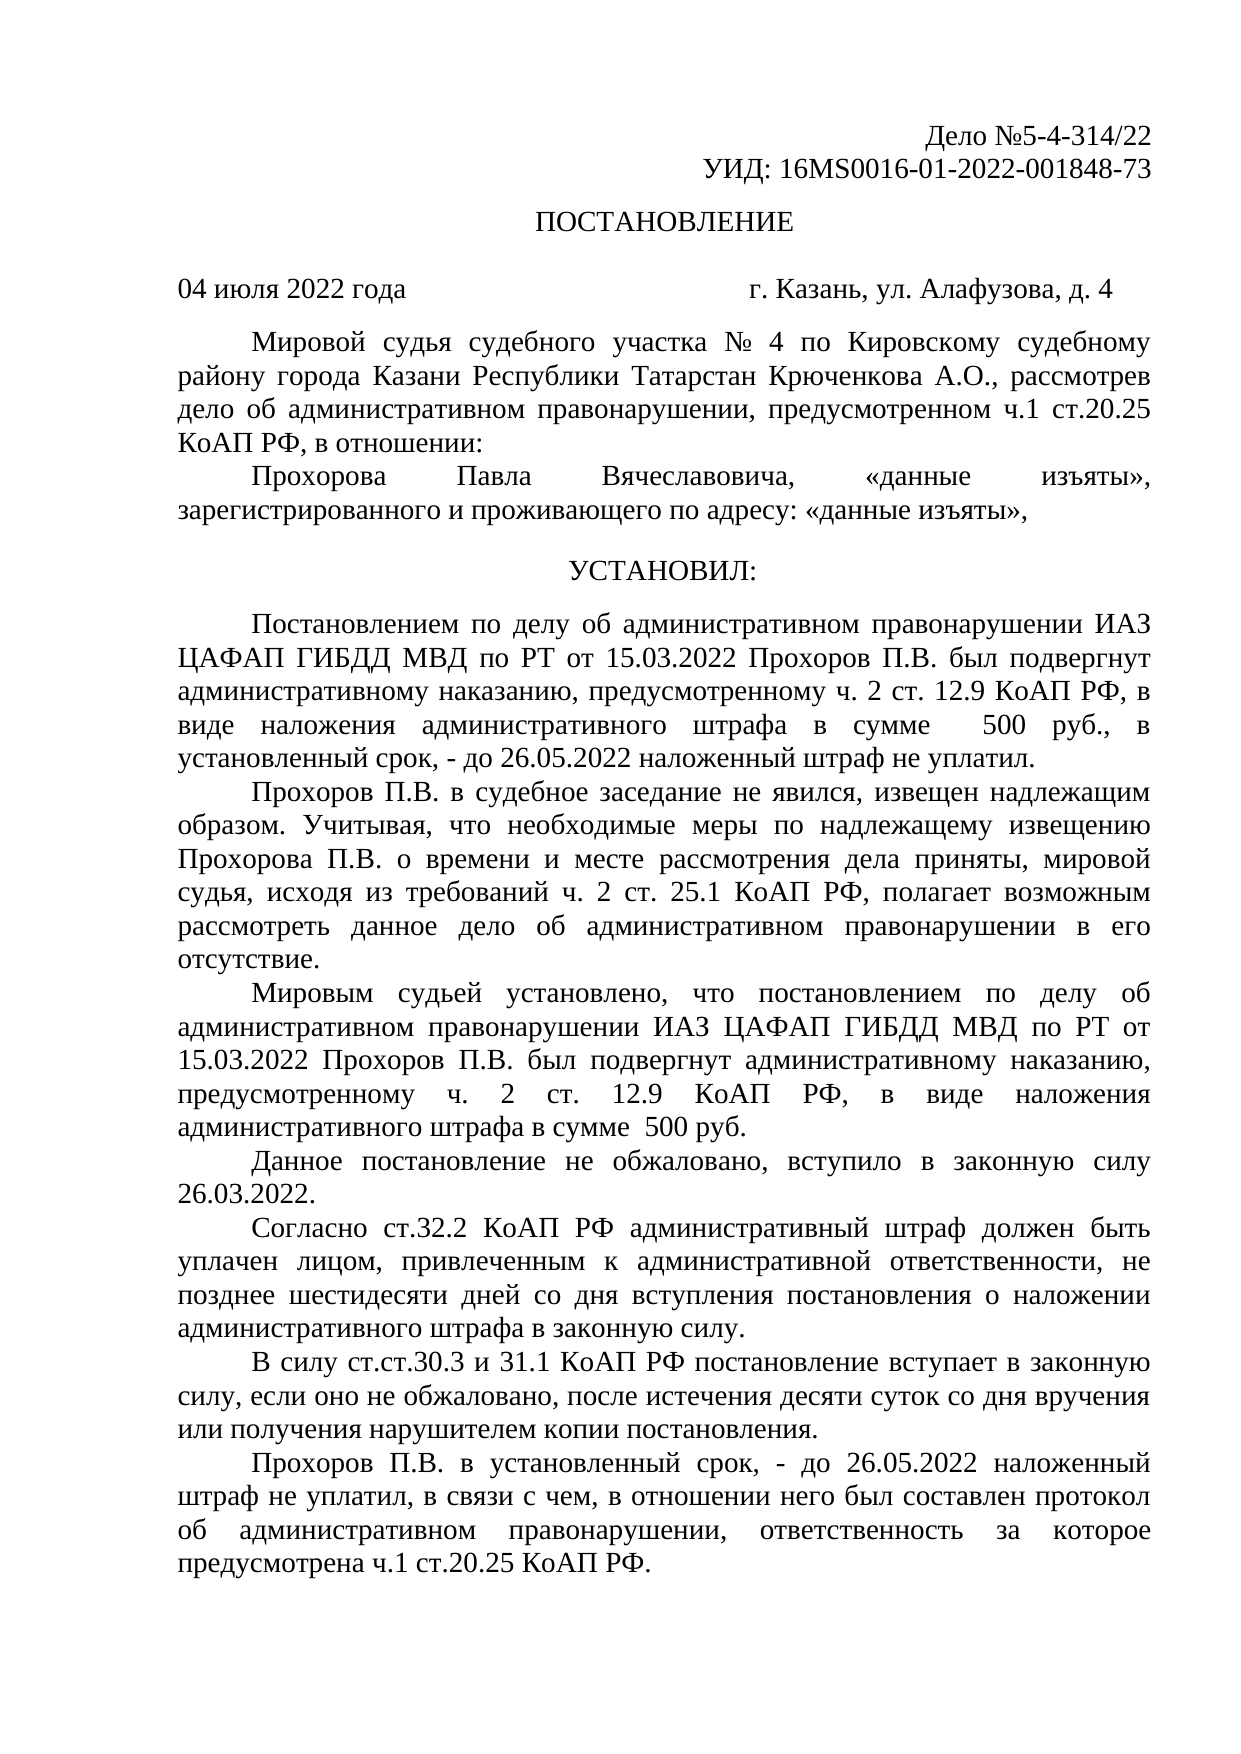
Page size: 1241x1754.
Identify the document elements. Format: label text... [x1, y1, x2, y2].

text Прохоров П.В. в судебное заседание не явился, извещен надлежащим образом. Учитывая, что необходимые меры по надлежащему извещению Прохорова П.В. о времени и месте рассмотрения дела приняты, мировой судья, исходя из требований ч. 2 ст. 25.1 КоАП РФ, полагает возможным рассмотреть данное дело об административном правонарушении в его отсутствие. [177, 774, 1152, 975]
text Мировой судья судебного участка № 4 по Кировскому судебному району города Казани Республики Татарстан Крюченкова А.О., рассмотрев дело об административном правонарушении, предусмотренном ч.1 ст.20.25 КоАП РФ, в отношении: [177, 324, 1152, 458]
text УИД: 16MS0016-01-2022-001848-73 [177, 152, 1152, 185]
text Прохоров П.В. в установленный срок, - до 26.05.2022 наложенный штраф не уплатил, в связи с чем, в отношении него был составлен протокол об административном правонарушении, ответственность за которое предусмотрена ч.1 ст.20.25 КоАП РФ. [177, 1445, 1152, 1579]
text Дело №5-4-314/22 [177, 118, 1152, 152]
text 04 июля 2022 года г. Казань, ул. Алафузова, д. 4 [177, 271, 1152, 305]
text Прохорова Павла Вячеславовича, «данные изъяты», зарегистрированного и проживающего по адресу: «данные изъяты», [177, 458, 1152, 525]
text ПОСТАНОВЛЕНИЕ [177, 204, 1152, 238]
text Данное постановление не обжаловано, вступило в законную силу 26.03.2022. [177, 1143, 1152, 1210]
text Согласно ст.32.2 КоАП РФ административный штраф должен быть уплачен лицом, привлеченным к административной ответственности, не позднее шестидесяти дней со дня вступления постановления о наложении административного штрафа в законную силу. [177, 1210, 1152, 1344]
text Постановлением по делу об административном правонарушении ИАЗ ЦАФАП ГИБДД МВД по РТ от 15.03.2022 Прохоров П.В. был подвергнут административному наказанию, предусмотренному ч. 2 ст. 12.9 КоАП РФ, в виде наложения административного штрафа в сумме 500 руб., в установленный срок, - до 26.05.2022 наложенный штраф не уплатил. [177, 606, 1152, 774]
text Мировым судьей установлено, что постановлением по делу об административном правонарушении ИАЗ ЦАФАП ГИБДД МВД по РТ от 15.03.2022 Прохоров П.В. был подвергнут административному наказанию, предусмотренному ч. 2 ст. 12.9 КоАП РФ, в виде наложения административного штрафа в сумме 500 руб. [177, 975, 1152, 1143]
text УСТАНОВИЛ: [177, 553, 1152, 587]
text В силу ст.ст.30.3 и 31.1 КоАП РФ постановление вступает в законную силу, если оно не обжаловано, после истечения десяти суток со дня вручения или получения нарушителем копии постановления. [177, 1344, 1152, 1445]
